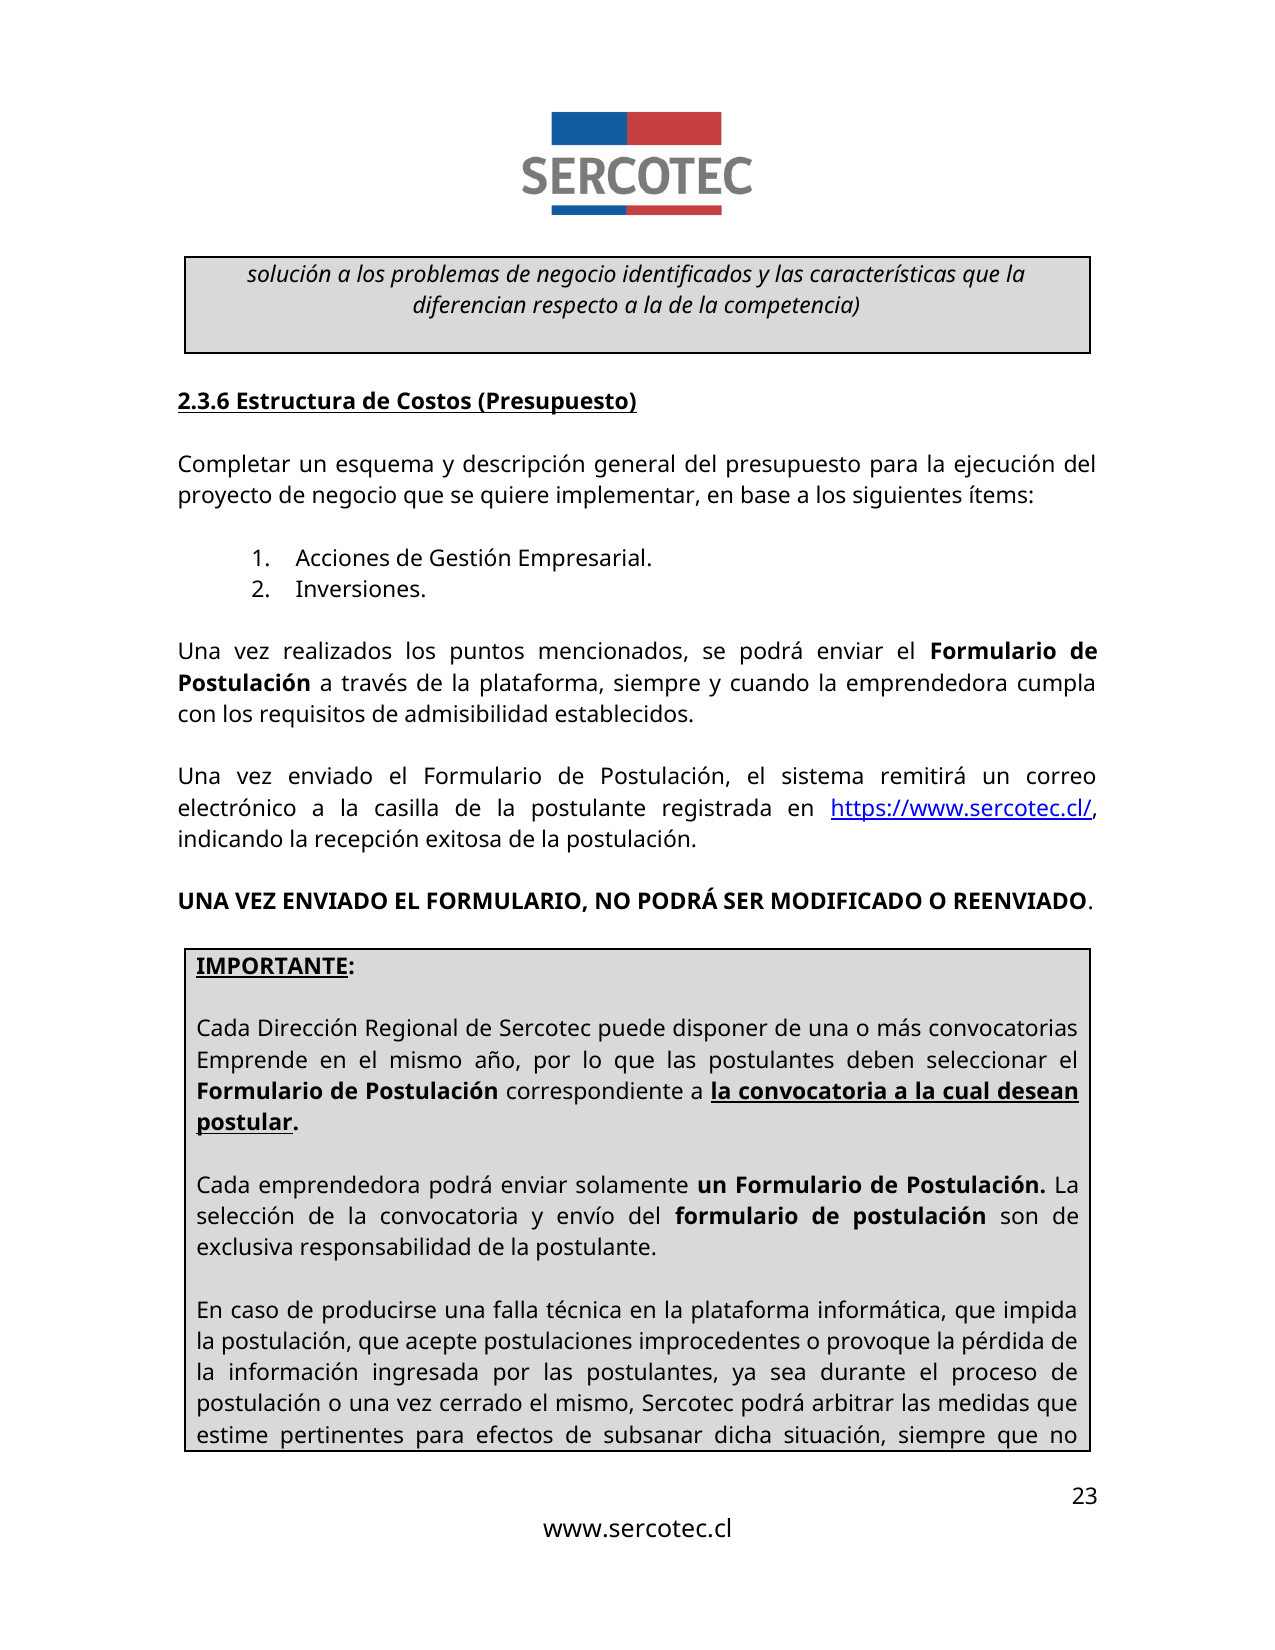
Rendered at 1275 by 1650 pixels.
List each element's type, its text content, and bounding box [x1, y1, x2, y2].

list Acciones de Gestión Empresarial. [251, 542, 1098, 573]
text UNA VEZ ENVIADO EL FORMULARIO, NO PODRÁ SER MODIFICADO O REENVIADO. [177, 885, 1098, 917]
list Inversiones. [251, 573, 1098, 604]
text Una vez enviado el Formulario de Postulación, el sistema remitirá un correo electrónico a la casilla de la postulante registrada en https://www.sercotec.cl/, indicando la recepción exitosa de la postulación. [177, 760, 1098, 854]
text 2.3.6 Estructura de Costos (Presupuesto) [177, 385, 1098, 417]
picture [512, 105, 763, 225]
text Una vez realizados los puntos mencionados, se podrá enviar el Formulario de Postulación a través de la plataforma, siempre y cuando la emprendedora cumpla con los requisitos de admisibilidad establecidos. [177, 635, 1098, 729]
text Completar un esquema y descripción general del presupuesto para la ejecución del proyecto de negocio que se quiere implementar, en base a los siguientes ítems: [177, 448, 1098, 510]
